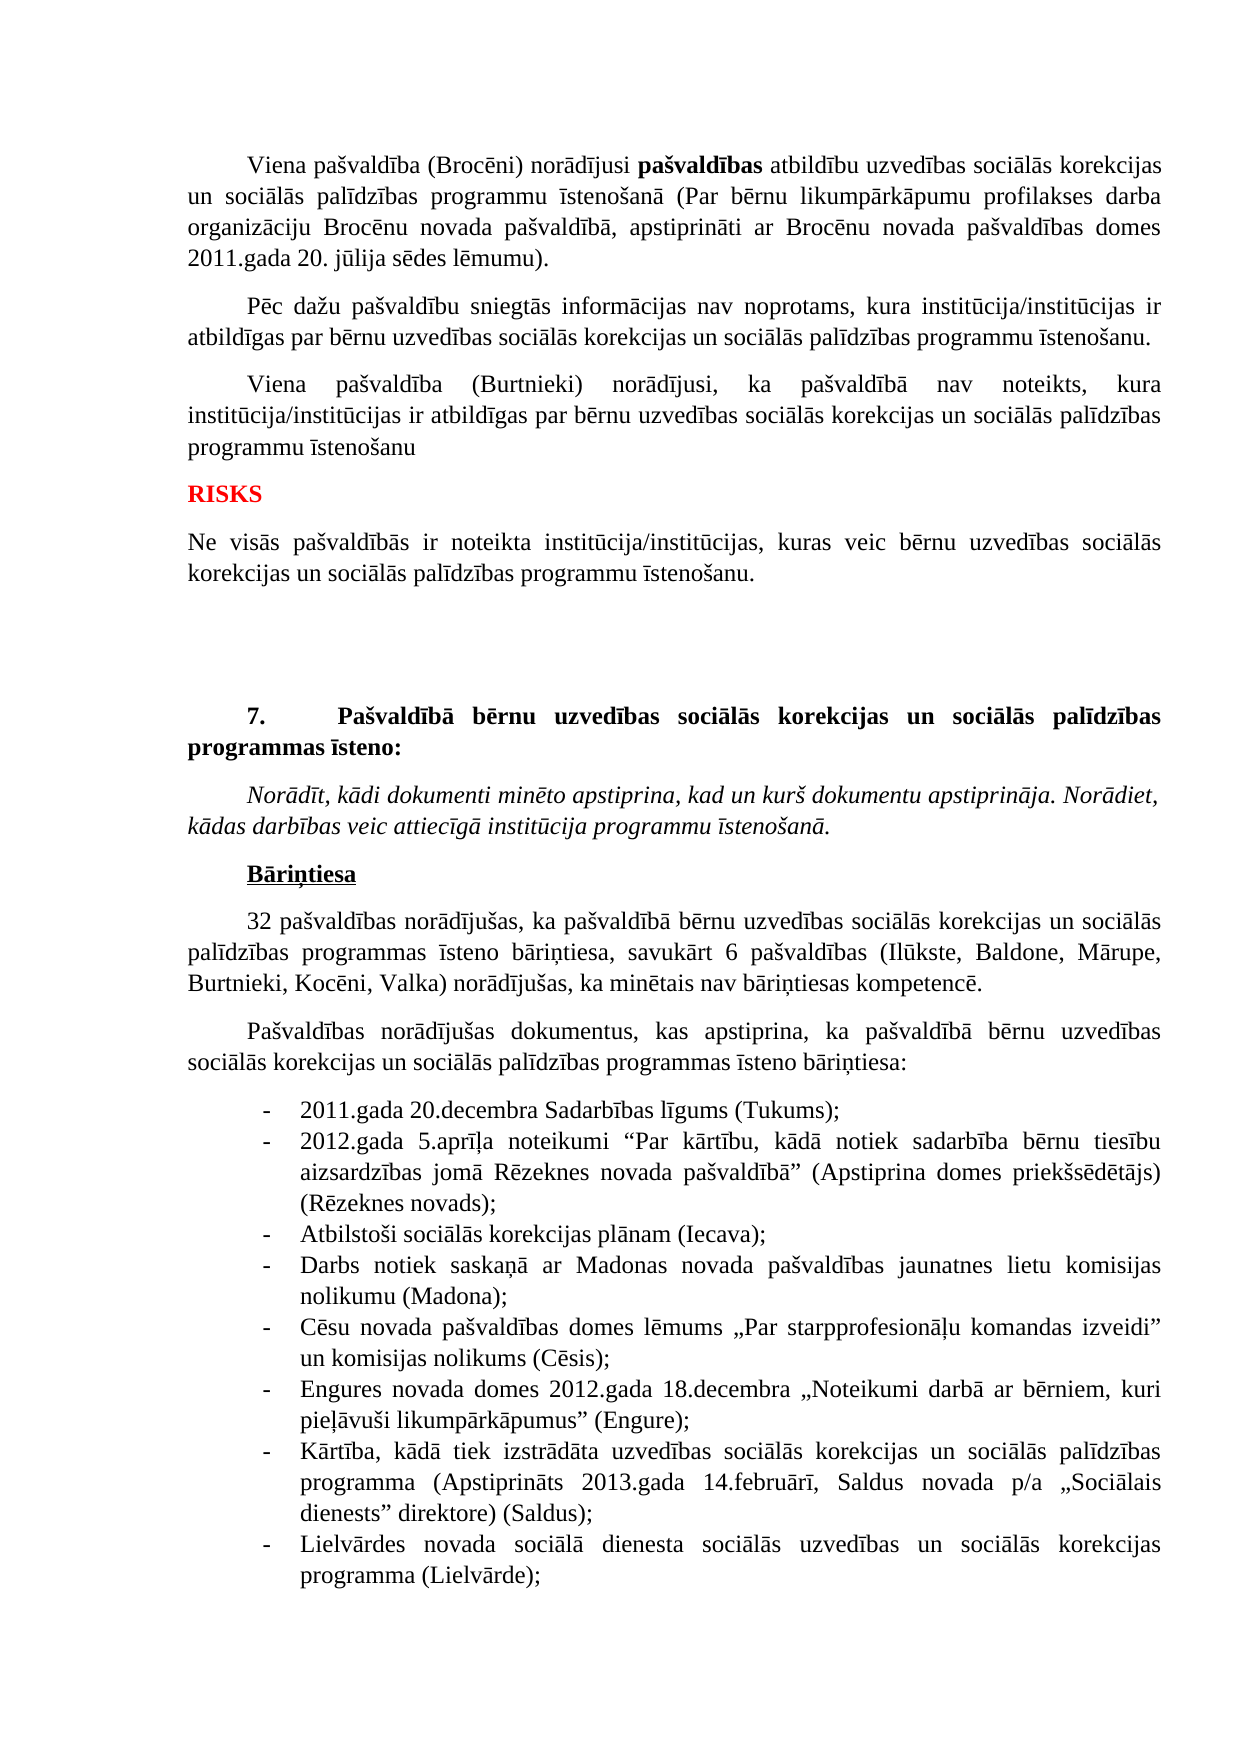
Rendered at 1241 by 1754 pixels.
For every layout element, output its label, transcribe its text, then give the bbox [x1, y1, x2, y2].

text Pēc dažu pašvaldību sniegtās informācijas nav noprotams, kura institūcija/institūcijas ir atbildīgas par bērnu uzvedības sociālās korekcijas un sociālās palīdzības programmu īstenošanu. [187, 291, 1162, 351]
list Atbilstoši sociālās korekcijas plānam (Iecava); [262, 1219, 1162, 1248]
list 2012.gada 5.aprīļa noteikumi “Par kārtību, kādā notiek sadarbība bērnu tiesību aizsardzības jomā Rēzeknes novada pašvaldībā” (Apstiprina domes priekšsēdētājs) (Rēzeknes novads); [262, 1126, 1162, 1217]
text Pašvaldības norādījušas dokumentus, kas apstiprina, ka pašvaldībā bērnu uzvedības sociālās korekcijas un sociālās palīdzības programmas īsteno bāriņtiesa: [187, 1016, 1162, 1076]
list Engures novada domes 2012.gada 18.decembra „Noteikumi darbā ar bērniem, kuri pieļāvuši likumpārkāpumus” (Engure); [262, 1374, 1162, 1434]
list Pašvaldībā bērnu uzvedības sociālās korekcijas un sociālās palīdzības programmas īsteno: [187, 701, 1162, 761]
list Lielvārdes novada sociālā dienesta sociālās uzvedības un sociālās korekcijas programma (Lielvārde); [262, 1529, 1162, 1589]
list Kārtība, kādā tiek izstrādāta uzvedības sociālās korekcijas un sociālās palīdzības programma (Apstiprināts 2013.gada 14.februārī, Saldus novada p/a „Sociālais dienests” direktore) (Saldus); [262, 1436, 1162, 1527]
list Darbs notiek saskaņā ar Madonas novada pašvaldības jaunatnes lietu komisijas nolikumu (Madona); [262, 1250, 1162, 1310]
list 2011.gada 20.decembra Sadarbības līgums (Tukums); [262, 1095, 1162, 1124]
text 32 pašvaldības norādījušas, ka pašvaldībā bērnu uzvedības sociālās korekcijas un sociālās palīdzības programmas īsteno bāriņtiesa, savukārt 6 pašvaldības (Ilūkste, Baldone, Mārupe, Burtnieki, Kocēni, Valka) norādījušas, ka minētais nav bāriņtiesas kompetencē. [187, 906, 1162, 997]
text Bāriņtiesa [187, 859, 1162, 887]
text RISKS [187, 479, 1162, 508]
list Cēsu novada pašvaldības domes lēmums „Par starpprofesionāļu komandas izveidi” un komisijas nolikums (Cēsis); [262, 1312, 1162, 1372]
text Norādīt, kādi dokumenti minēto apstiprina, kad un kurš dokumentu apstiprināja. Norādiet, kādas darbības veic attiecīgā institūcija programmu īstenošanā. [187, 780, 1162, 840]
text Ne visās pašvaldībās ir noteikta institūcija/institūcijas, kuras veic bērnu uzvedības sociālās korekcijas un sociālās palīdzības programmu īstenošanu. [187, 527, 1162, 587]
text Viena pašvaldība (Brocēni) norādījusi pašvaldības atbildību uzvedības sociālās korekcijas un sociālās palīdzības programmu īstenošanā (Par bērnu likumpārkāpumu profilakses darba organizāciju Brocēnu novada pašvaldībā, apstiprināti ar Brocēnu novada pašvaldības domes 2011.gada 20. jūlija sēdes lēmumu). [187, 150, 1162, 272]
text Viena pašvaldība (Burtnieki) norādījusi, ka pašvaldībā nav noteikts, kura institūcija/institūcijas ir atbildīgas par bērnu uzvedības sociālās korekcijas un sociālās palīdzības programmu īstenošanu [187, 369, 1162, 460]
